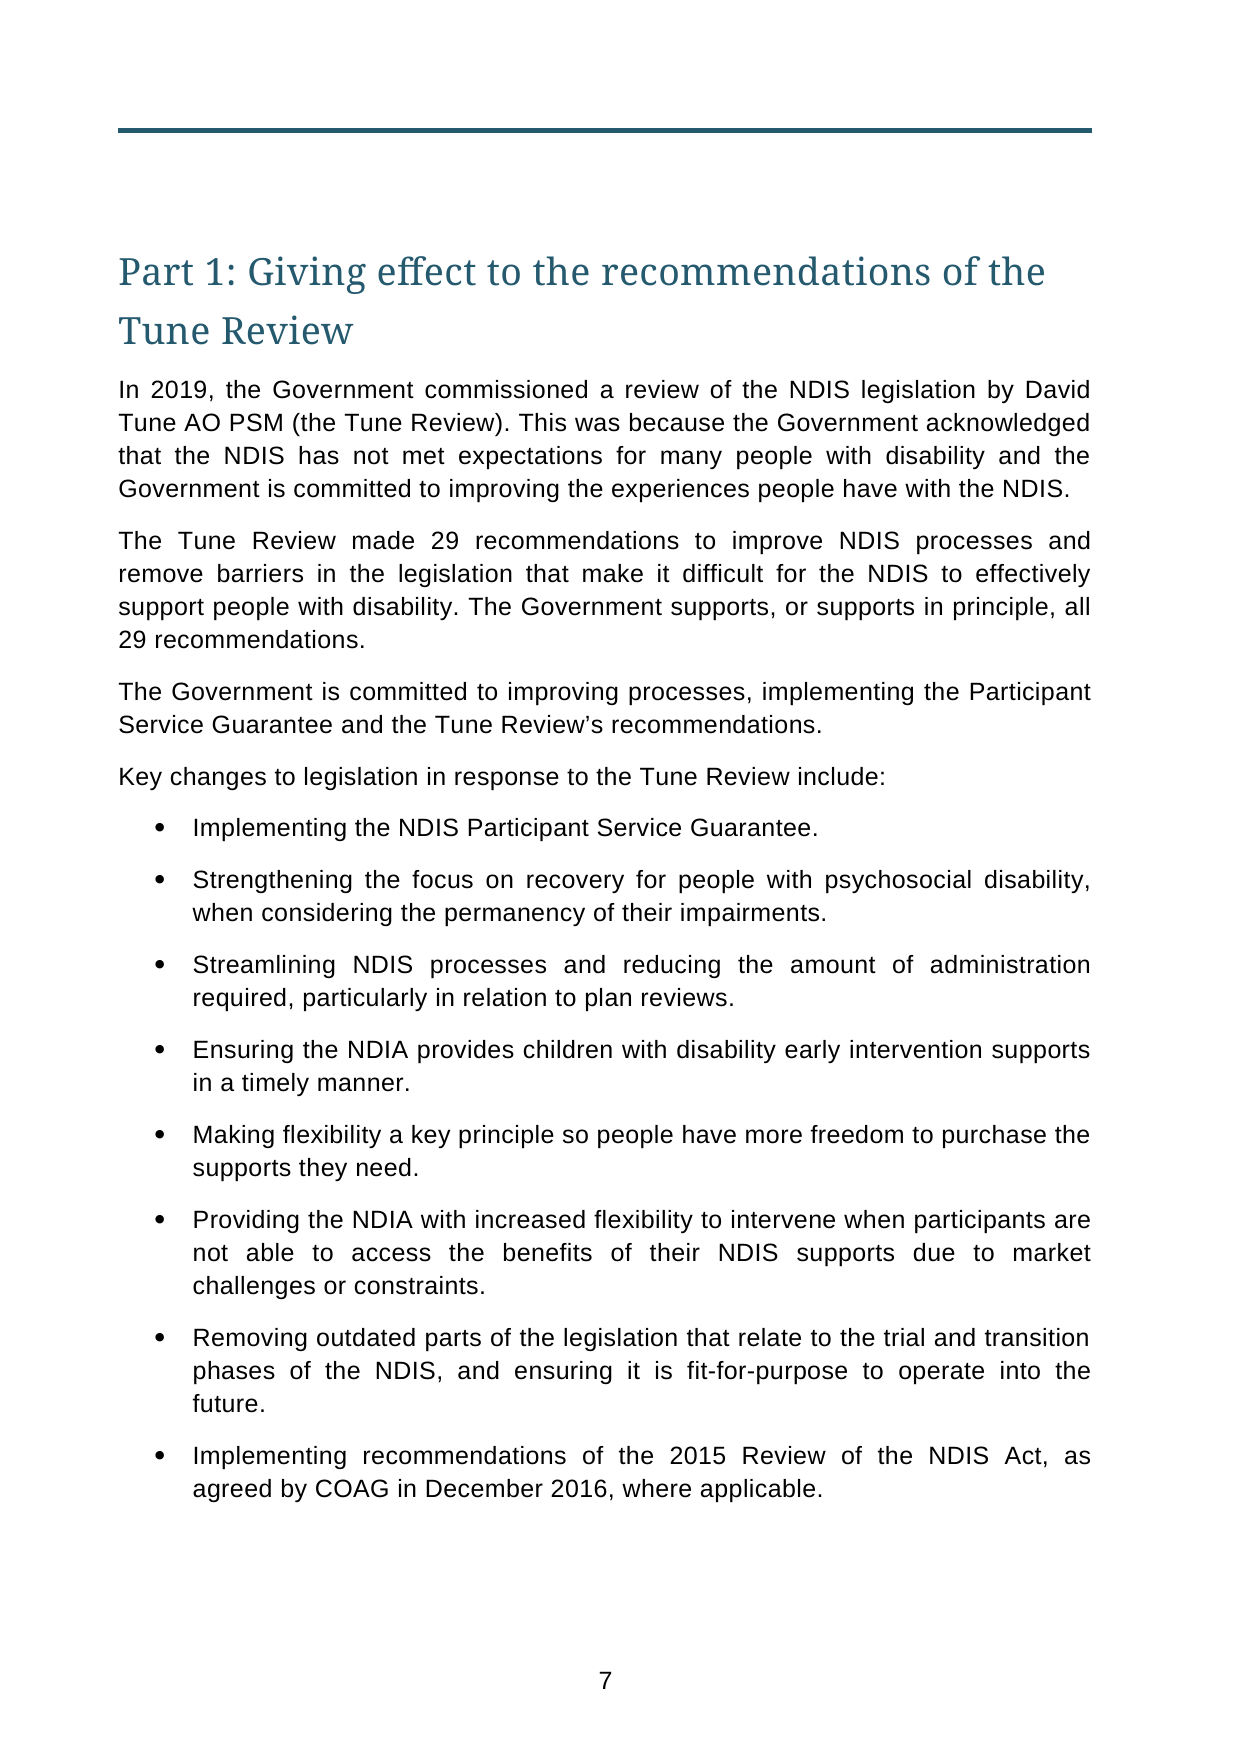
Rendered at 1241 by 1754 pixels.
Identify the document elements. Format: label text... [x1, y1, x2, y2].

list Removing outdated parts of the legislation that relate to the trial and transition phases of the NDIS, and ensuring it is fit-for-purpose to operate into the future. [155, 1323, 1092, 1418]
list Strengthening the focus on recovery for people with psychosocial disability, when considering the permanency of their impairments. [155, 865, 1092, 927]
list Making flexibility a key principle so people have more freedom to purchase the supports they need. [155, 1120, 1092, 1182]
list Streamlining NDIS processes and reducing the amount of administration required, particularly in relation to plan reviews. [155, 950, 1092, 1012]
text Key changes to legislation in response to the Tune Review include: [118, 762, 1092, 790]
text In 2019, the Government commissioned a review of the NDIS legislation by David Tune AO PSM (the Tune Review). This was because the Government acknowledged that the NDIS has not met expectations for many people with disability and the Government is committed to improving the experiences people have with the NDIS. [118, 375, 1092, 503]
text The Government is committed to improving processes, implementing the Participant Service Guarantee and the Tune Review’s recommendations. [118, 677, 1092, 739]
list Ensuring the NDIA provides children with disability early intervention supports in a timely manner. [155, 1035, 1092, 1097]
subtitle Part 1: Giving effect to the recommendations of the Tune Review [118, 245, 1092, 355]
list Providing the NDIA with increased flexibility to intervene when participants are not able to access the benefits of their NDIS supports due to market challenges or constraints. [155, 1205, 1092, 1300]
text The Tune Review made 29 recommendations to improve NDIS processes and remove barriers in the legislation that make it difficult for the NDIS to effectively support people with disability. The Government supports, or supports in principle, all 29 recommendations. [118, 526, 1092, 654]
list Implementing the NDIS Participant Service Guarantee. [155, 813, 1092, 842]
list Implementing recommendations of the 2015 Review of the NDIS Act, as agreed by COAG in December 2016, where applicable. [155, 1441, 1092, 1503]
